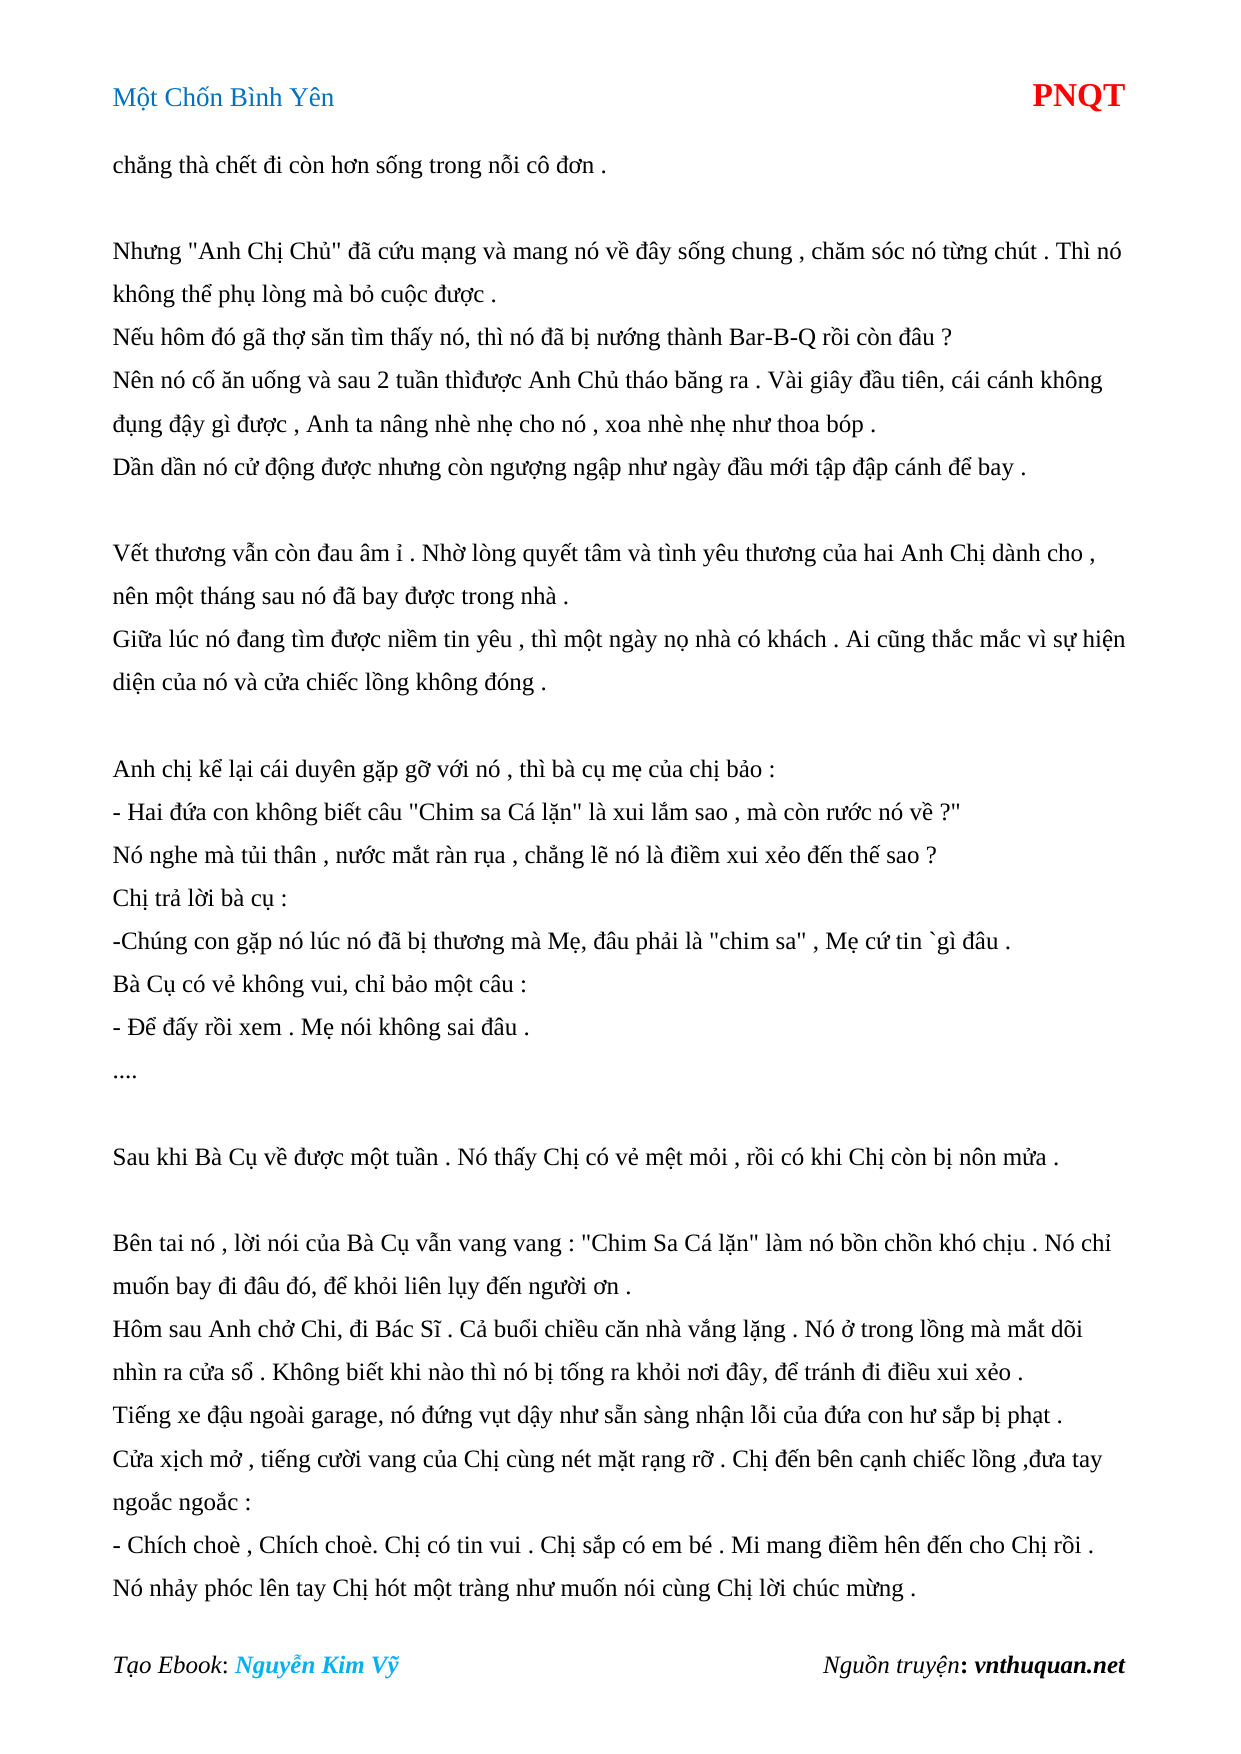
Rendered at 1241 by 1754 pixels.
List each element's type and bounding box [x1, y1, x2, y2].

text [112, 150, 1128, 1602]
